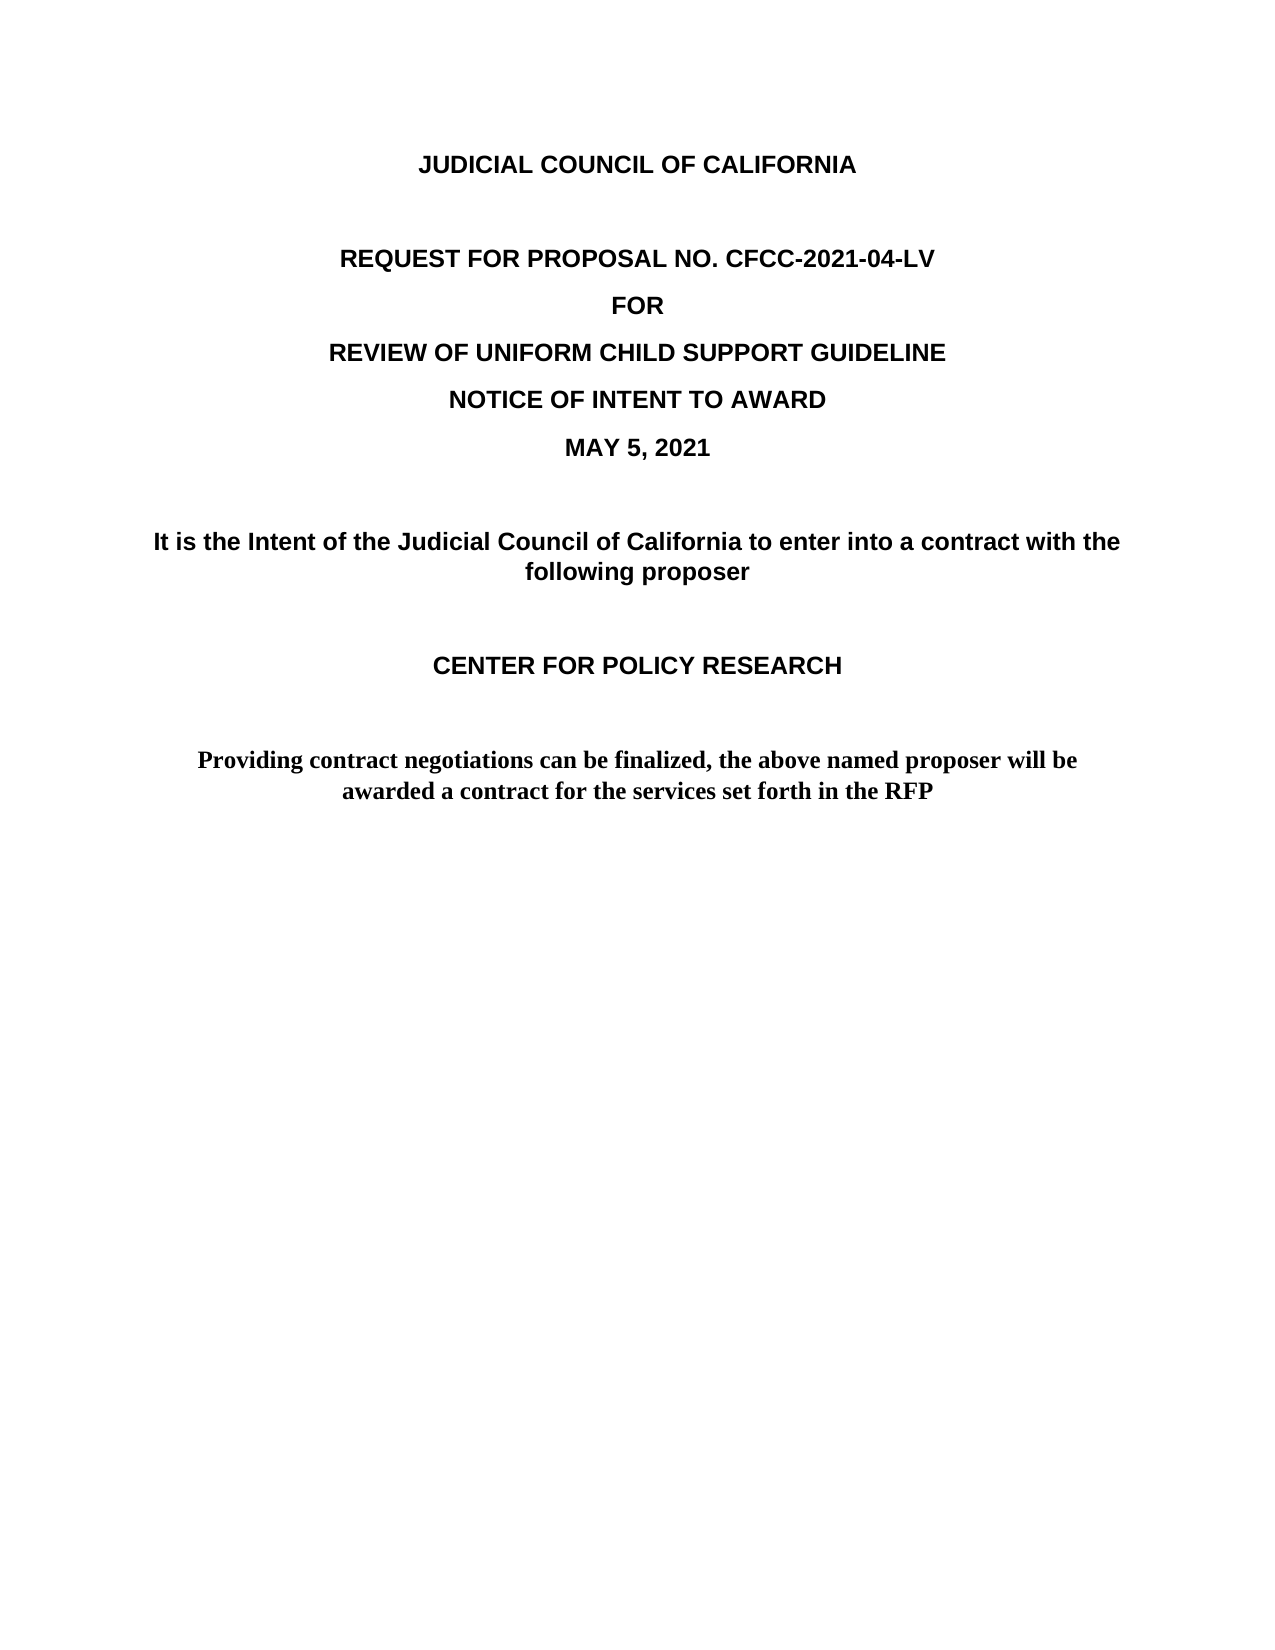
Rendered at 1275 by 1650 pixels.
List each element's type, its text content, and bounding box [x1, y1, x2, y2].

text JUDICIAL COUNCIL OF CALIFORNIA [150, 150, 1125, 179]
text REQUEST FOR PROPOSAL NO. CFCC-2021-04-LV [150, 244, 1125, 273]
text It is the Intent of the Judicial Council of California to enter into a contract with the following proposer [150, 527, 1125, 586]
text Review of Uniform Child Support Guideline [150, 338, 1125, 367]
text FOR [150, 291, 1125, 320]
text Providing contract negotiations can be finalized, the above named proposer will be awarded a contract for the services set forth in the RFP [150, 745, 1125, 804]
text May 5, 2021 [150, 432, 1125, 461]
text CENTER FOR POLICY RESEARCH [150, 651, 1125, 680]
text Notice of intent to award [150, 385, 1125, 414]
